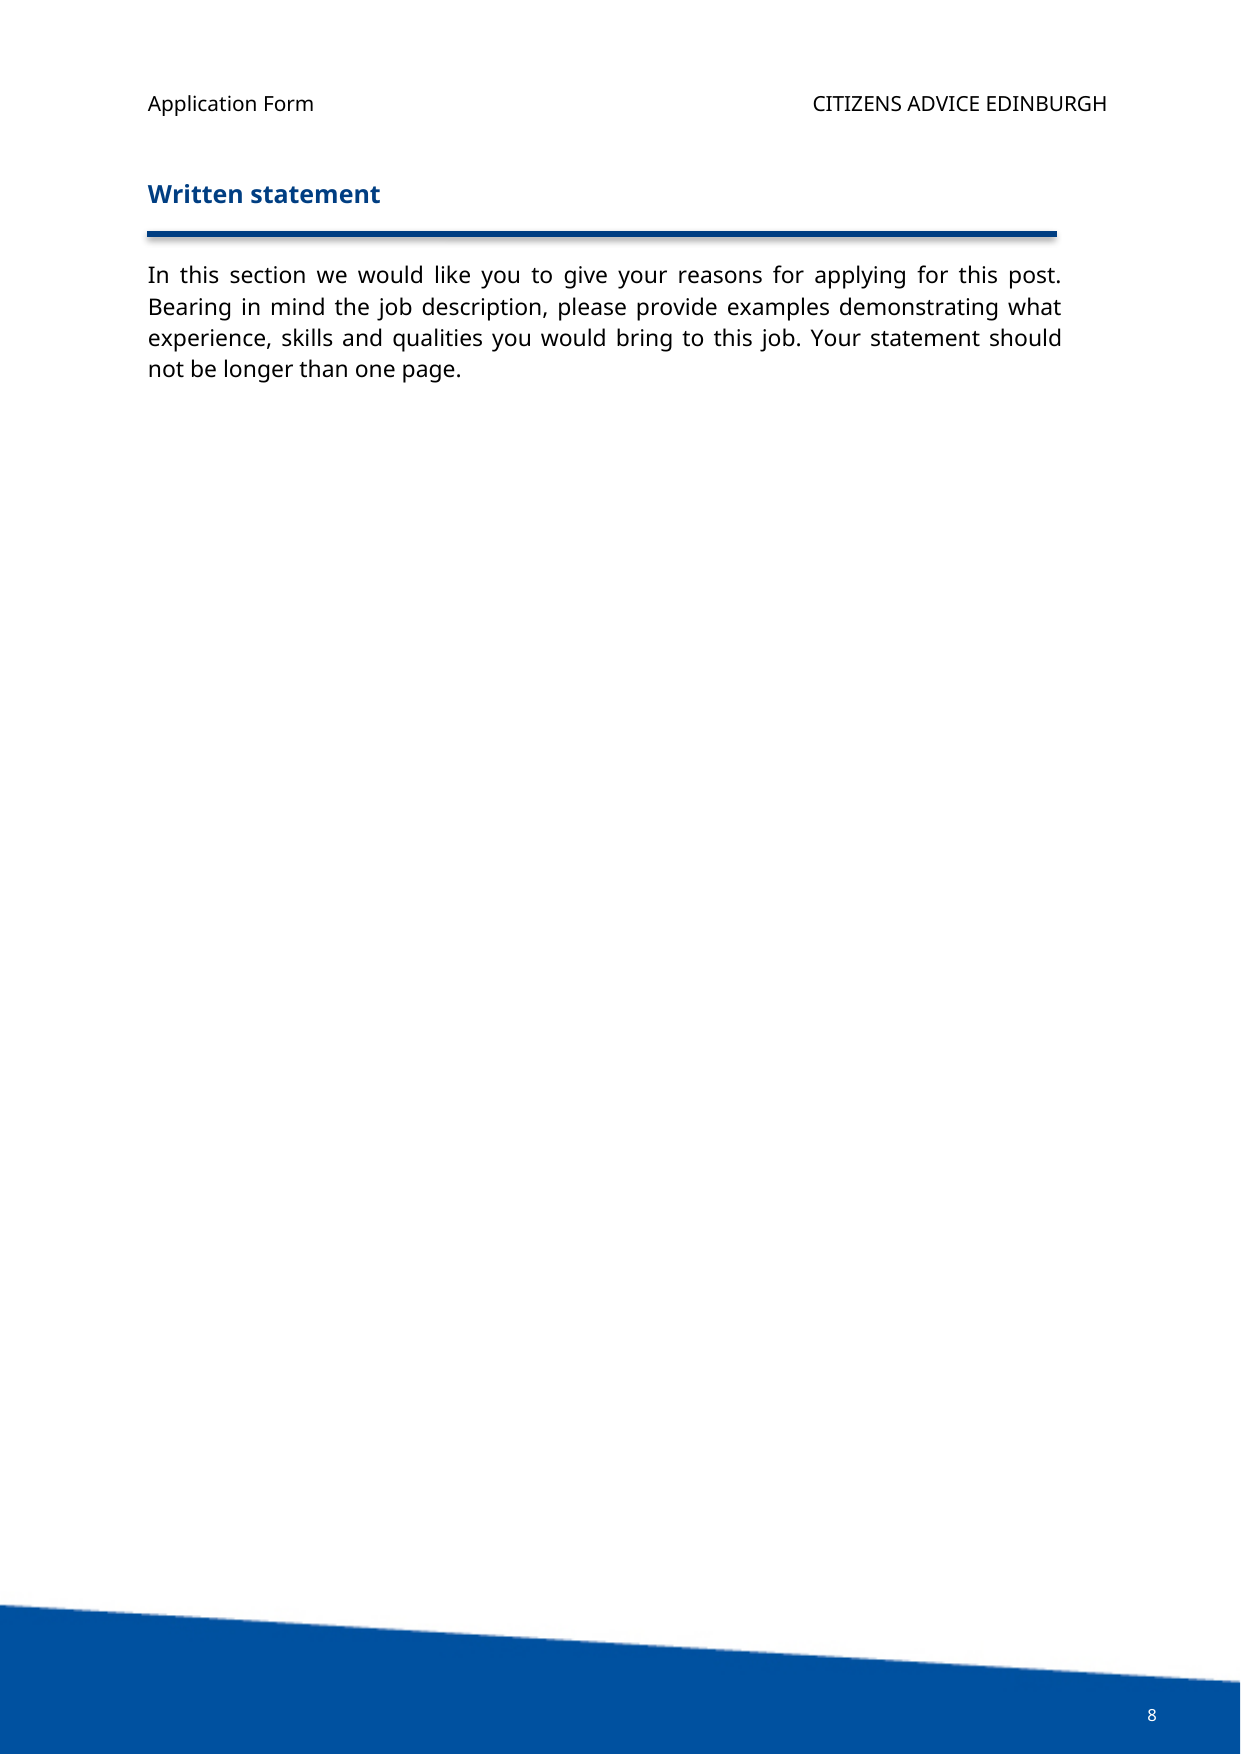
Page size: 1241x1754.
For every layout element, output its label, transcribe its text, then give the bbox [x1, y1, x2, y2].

text In this section we would like you to give your reasons for applying for this post. Bearing in mind the job description, please provide examples demonstrating what experience, skills and qualities you would bring to this job. Your statement should not be longer than one page. [148, 259, 1063, 384]
picture [0, 1591, 1241, 1754]
subtitle Written statement [148, 177, 1063, 211]
